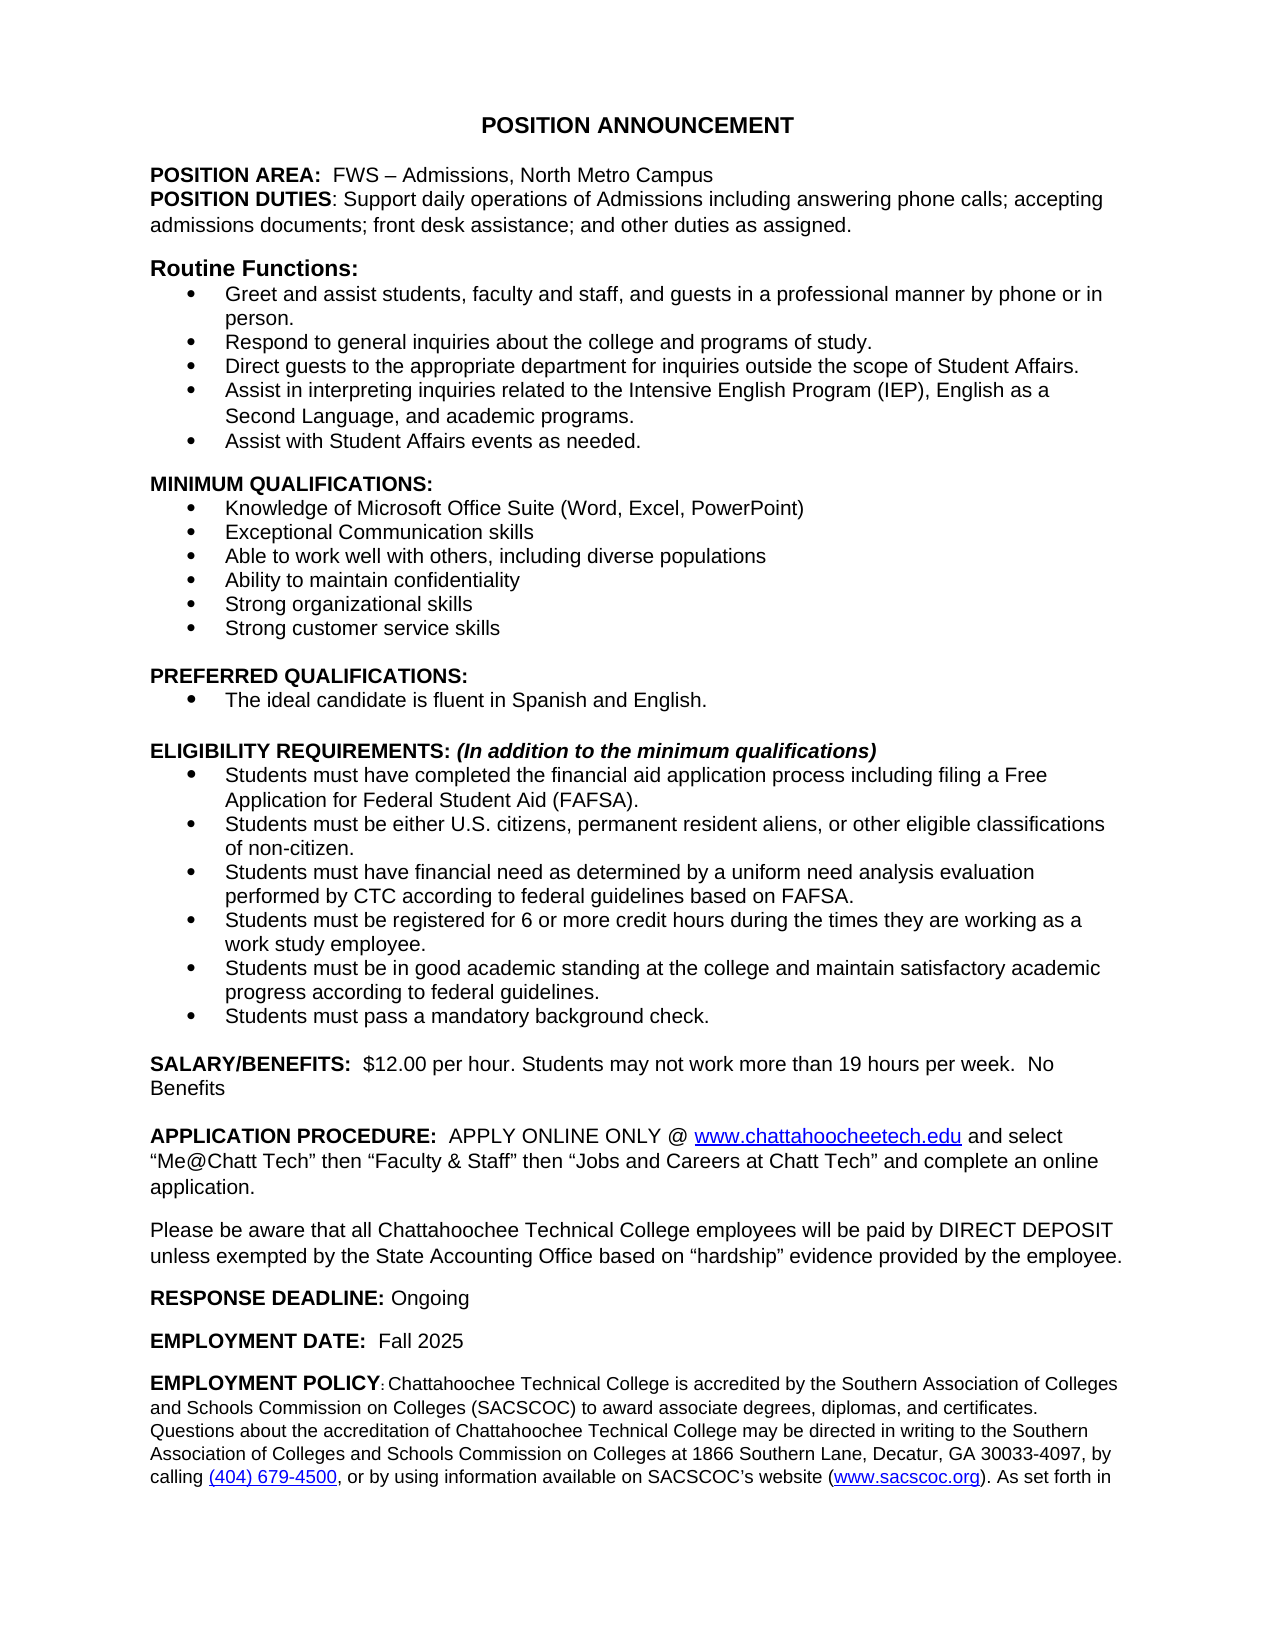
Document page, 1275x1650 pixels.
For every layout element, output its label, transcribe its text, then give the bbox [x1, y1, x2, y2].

list Strong organizational skills [187, 592, 1125, 616]
list Students must have financial need as determined by a uniform need analysis evaluation performed by CTC according to federal guidelines based on FAFSA. [187, 859, 1125, 907]
list Strong customer service skills [187, 616, 1125, 640]
list Able to work well with others, including diverse populations [187, 544, 1125, 568]
list Students must be registered for 6 or more credit hours during the times they are working as a work study employee. [187, 907, 1125, 956]
list Respond to general inquiries about the college and programs of study. [187, 329, 1125, 353]
list Students must have completed the financial aid application process including filing a Free Application for Federal Student Aid (FAFSA). [187, 763, 1125, 811]
text POSITION DUTIES: Support daily operations of Admissions including answering phone calls; accepting admissions documents; front desk assistance; and other duties as assigned. [150, 187, 1125, 237]
list Students must pass a mandatory background check. [187, 1003, 1125, 1028]
text Routine Functions: [150, 255, 1125, 281]
list Greet and assist students, faculty and staff, and guests in a professional manner by phone or in person. [187, 281, 1125, 329]
list The ideal candidate is fluent in Spanish and English. [187, 688, 1125, 713]
list Students must be either U.S. citizens, permanent resident aliens, or other eligible classifications of non-citizen. [187, 811, 1125, 859]
list Ability to maintain confidentiality [187, 568, 1125, 592]
text POSITION AREA: FWS – Admissions, North Metro Campus [150, 163, 1125, 187]
list Assist in interpreting inquiries related to the Intensive English Program (IEP), English as a Second Language, and academic programs. [187, 378, 1125, 427]
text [150, 1371, 1125, 1488]
subtitle POSITION ANNOUNCEMENT [150, 112, 1125, 139]
text MINIMUM QUALIFICATIONS: [150, 472, 1125, 496]
list Assist with Student Affairs events as needed. [187, 429, 1125, 453]
list Exceptional Communication skills [187, 520, 1125, 544]
text APPLICATION PROCEDURE: APPLY ONLINE ONLY @ www.chattahoocheetech.edu and select “Me@Chatt Tech” then “Faculty & Staff” then “Jobs and Careers at Chatt Tech” and complete an online application. [150, 1123, 1125, 1199]
list Knowledge of Microsoft Office Suite (Word, Excel, PowerPoint) [187, 496, 1125, 520]
text PREFERRED QUALIFICATIONS: [150, 664, 1125, 688]
text ELIGIBILITY REQUIREMENTS: (In addition to the minimum qualifications) [150, 739, 1125, 763]
text Please be aware that all Chattahoochee Technical College employees will be paid by DIRECT DEPOSIT unless exempted by the State Accounting Office based on “hardship” evidence provided by the employee. [150, 1218, 1125, 1267]
text SALARY/BENEFITS: $12.00 per hour. Students may not work more than 19 hours per week. No Benefits [150, 1052, 1125, 1099]
list Direct guests to the appropriate department for inquiries outside the scope of Student Affairs. [187, 353, 1125, 378]
list Students must be in good academic standing at the college and maintain satisfactory academic progress according to federal guidelines. [187, 956, 1125, 1003]
text EMPLOYMENT DATE: Fall 2025 [150, 1328, 1125, 1352]
text RESPONSE DEADLINE: Ongoing [150, 1286, 1125, 1310]
